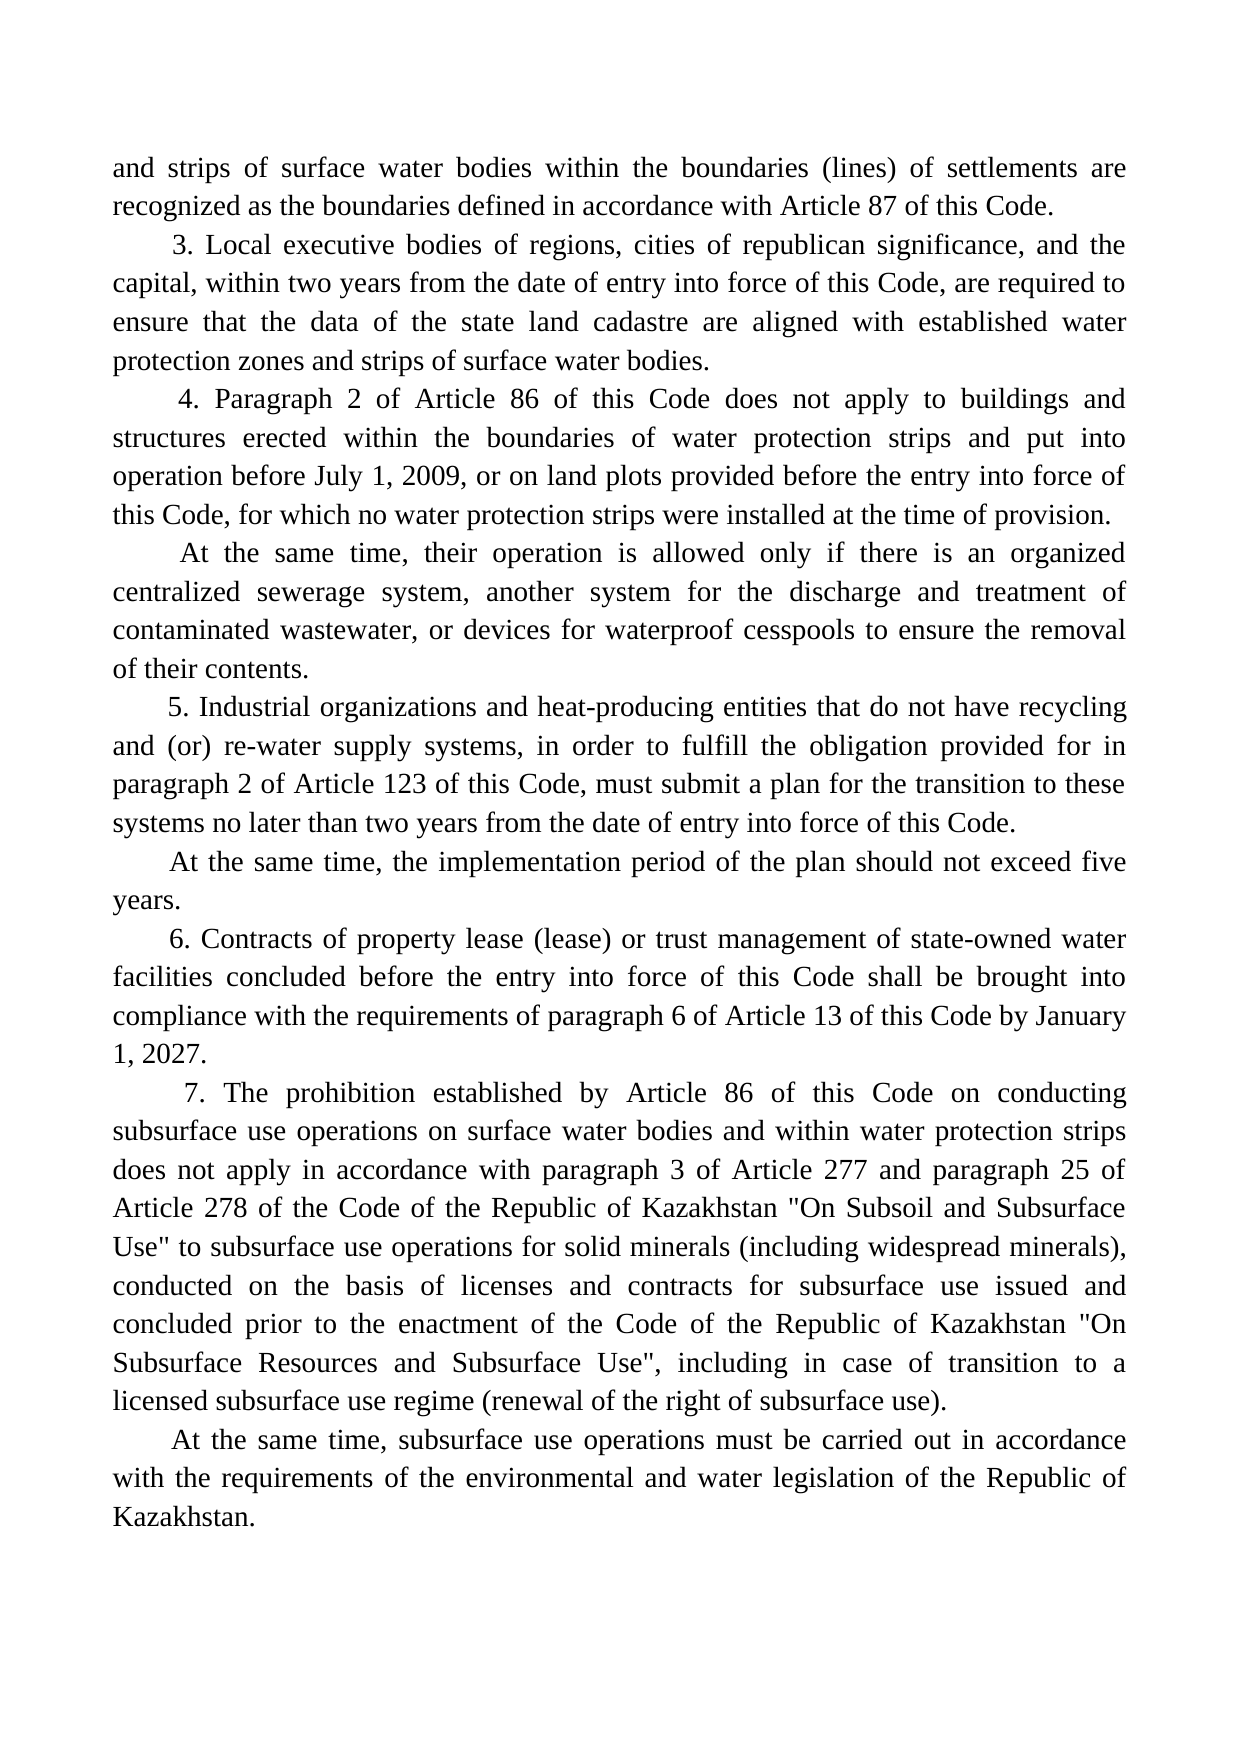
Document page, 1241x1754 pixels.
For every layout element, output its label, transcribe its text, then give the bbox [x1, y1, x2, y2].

text 3. Local executive bodies of regions, cities of republican significance, and the capital, within two years from the date of entry into force of this Code, are required to ensure that the data of the state land cadastre are aligned with established water protection zones and strips of surface water bodies. [112, 227, 1128, 376]
text 5. Industrial organizations and heat-producing entities that do not have recycling and (or) re-water supply systems, in order to fulfill the obligation provided for in paragraph 2 of Article 123 of this Code, must submit a plan for the transition to these systems no later than two years from the date of entry into force of this Code. [112, 689, 1128, 839]
text At the same time, their operation is allowed only if there is an organized centralized sewerage system, another system for the discharge and treatment of contaminated wastewater, or devices for waterproof cesspools to ensure the removal of their contents. [112, 535, 1128, 684]
text At the same time, the implementation period of the plan should not exceed five years. [112, 844, 1128, 916]
text 6. Contracts of property lease (lease) or trust management of state-owned water facilities concluded before the entry into force of this Code shall be brought into compliance with the requirements of paragraph 6 of Article 13 of this Code by January 1, 2027. [112, 921, 1128, 1070]
text At the same time, subsurface use operations must be carried out in accordance with the requirements of the environmental and water legislation of the Republic of Kazakhstan. [112, 1422, 1128, 1532]
text 4. Paragraph 2 of Article 86 of this Code does not apply to buildings and structures erected within the boundaries of water protection strips and put into operation before July 1, 2009, or on land plots provided before the entry into force of this Code, for which no water protection strips were installed at the time of provision. [112, 381, 1128, 530]
